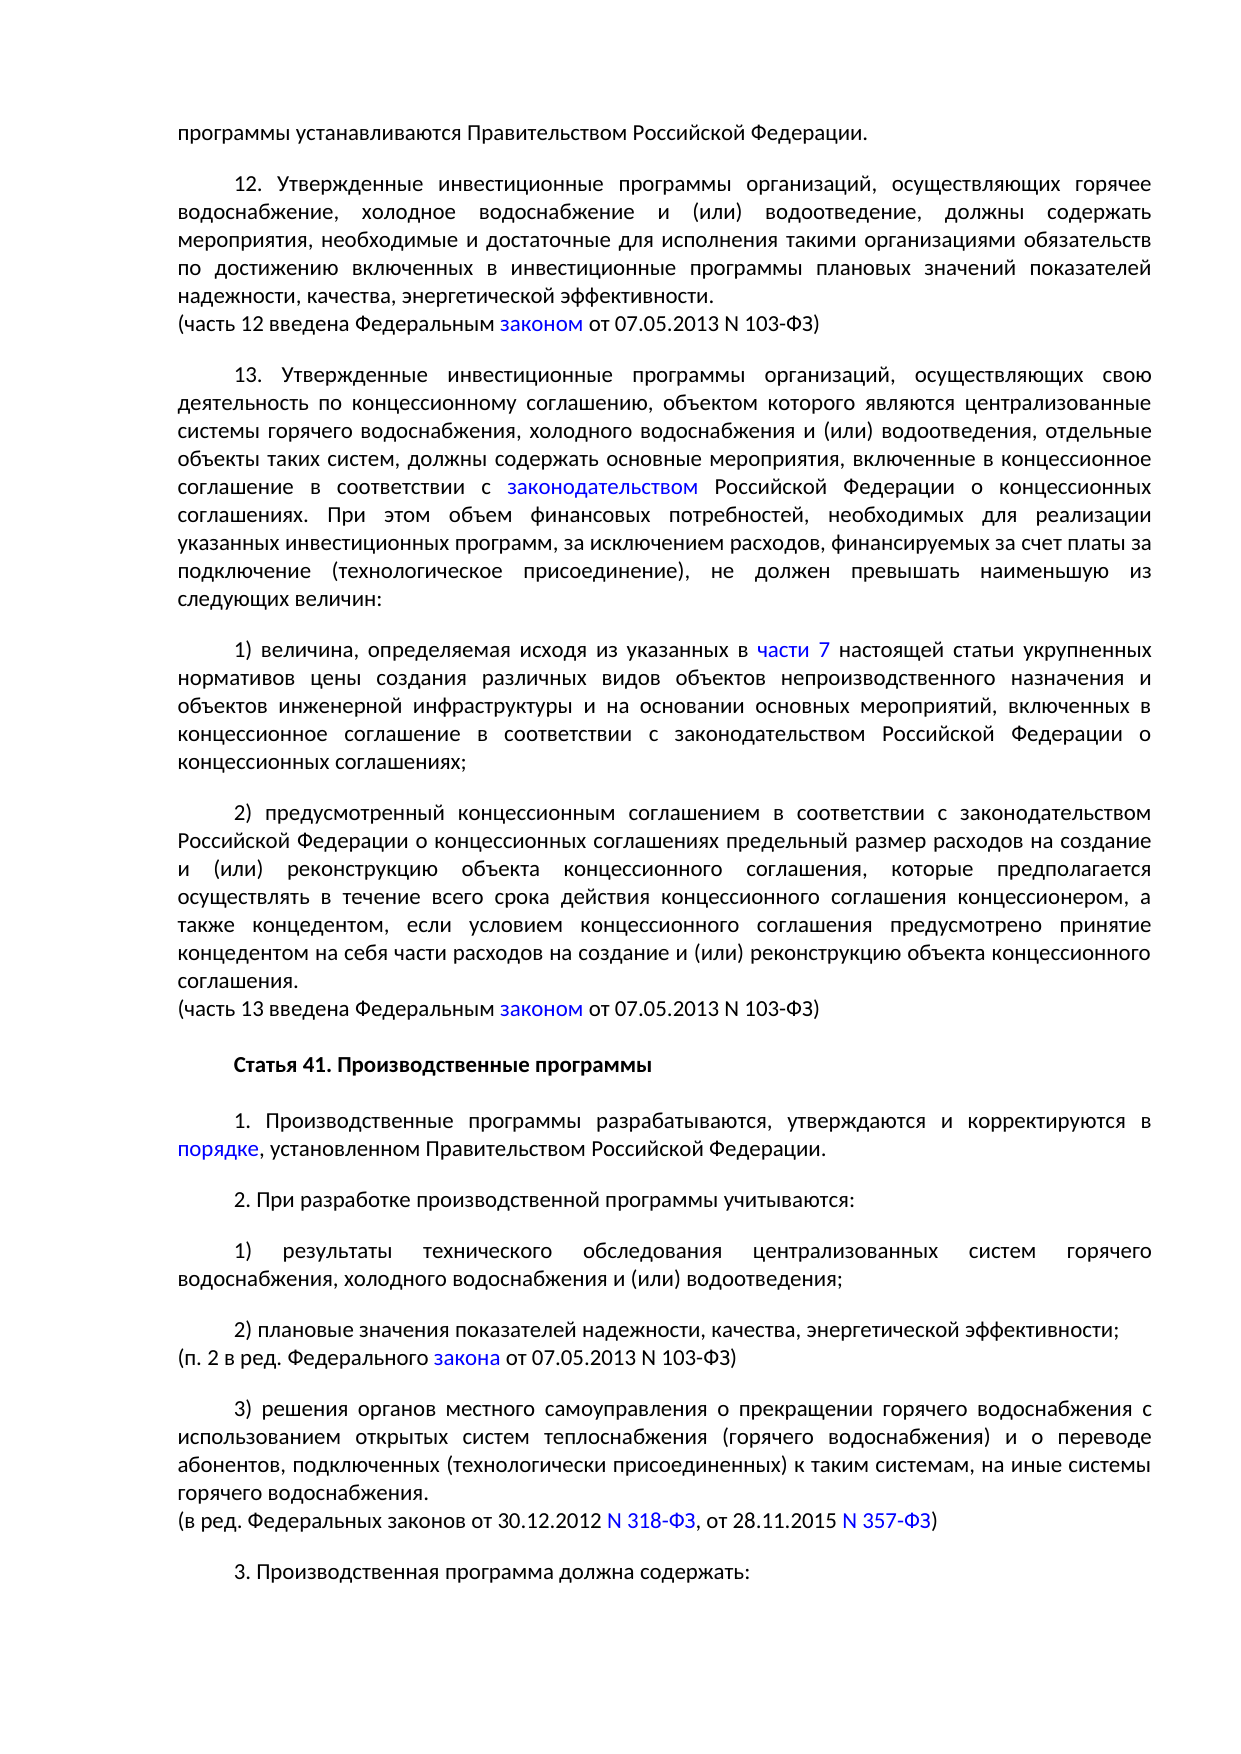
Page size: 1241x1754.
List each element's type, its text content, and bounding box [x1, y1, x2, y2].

text (часть 13 введена Федеральным законом от 07.05.2013 N 103-ФЗ) [177, 994, 1152, 1022]
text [177, 118, 1152, 146]
text 3) решения органов местного самоуправления о прекращении горячего водоснабжения с использованием открытых систем теплоснабжения (горячего водоснабжения) и о переводе абонентов, подключенных (технологически присоединенных) к таким системам, на иные системы горячего водоснабжения. [177, 1394, 1152, 1506]
title Статья 41. Производственные программы [177, 1050, 1152, 1078]
text 13. Утвержденные инвестиционные программы организаций, осуществляющих свою деятельность по концессионному соглашению, объектом которого являются централизованные системы горячего водоснабжения, холодного водоснабжения и (или) водоотведения, отдельные объекты таких систем, должны содержать основные мероприятия, включенные в концессионное соглашение в соответствии с законодательством Российской Федерации о концессионных соглашениях. При этом объем финансовых потребностей, необходимых для реализации указанных инвестиционных программ, за исключением расходов, финансируемых за счет платы за подключение (технологическое присоединение), не должен превышать наименьшую из следующих величин: [177, 360, 1152, 612]
text 12. Утвержденные инвестиционные программы организаций, осуществляющих горячее водоснабжение, холодное водоснабжение и (или) водоотведение, должны содержать мероприятия, необходимые и достаточные для исполнения такими организациями обязательств по достижению включенных в инвестиционные программы плановых значений показателей надежности, качества, энергетической эффективности. [177, 169, 1152, 309]
text (п. 2 в ред. Федерального закона от 07.05.2013 N 103-ФЗ) [177, 1343, 1152, 1371]
text (часть 12 введена Федеральным законом от 07.05.2013 N 103-ФЗ) [177, 309, 1152, 337]
text (в ред. Федеральных законов от 30.12.2012 N 318-ФЗ, от 28.11.2015 N 357-ФЗ) [177, 1506, 1152, 1534]
text 2) предусмотренный концессионным соглашением в соответствии с законодательством Российской Федерации о концессионных соглашениях предельный размер расходов на создание и (или) реконструкцию объекта концессионного соглашения, которые предполагается осуществлять в течение всего срока действия концессионного соглашения концессионером, а также концедентом, если условием концессионного соглашения предусмотрено принятие концедентом на себя части расходов на создание и (или) реконструкцию объекта концессионного соглашения. [177, 798, 1152, 994]
text 1) результаты технического обследования централизованных систем горячего водоснабжения, холодного водоснабжения и (или) водоотведения; [177, 1236, 1152, 1292]
text 2. При разработке производственной программы учитываются: [177, 1185, 1152, 1213]
text 3. Производственная программа должна содержать: [177, 1557, 1152, 1585]
text 1. Производственные программы разрабатываются, утверждаются и корректируются в порядке, установленном Правительством Российской Федерации. [177, 1106, 1152, 1162]
text 1) величина, определяемая исходя из указанных в части 7 настоящей статьи укрупненных нормативов цены создания различных видов объектов непроизводственного назначения и объектов инженерной инфраструктуры и на основании основных мероприятий, включенных в концессионное соглашение в соответствии с законодательством Российской Федерации о концессионных соглашениях; [177, 635, 1152, 775]
text 2) плановые значения показателей надежности, качества, энергетической эффективности; [177, 1315, 1152, 1343]
